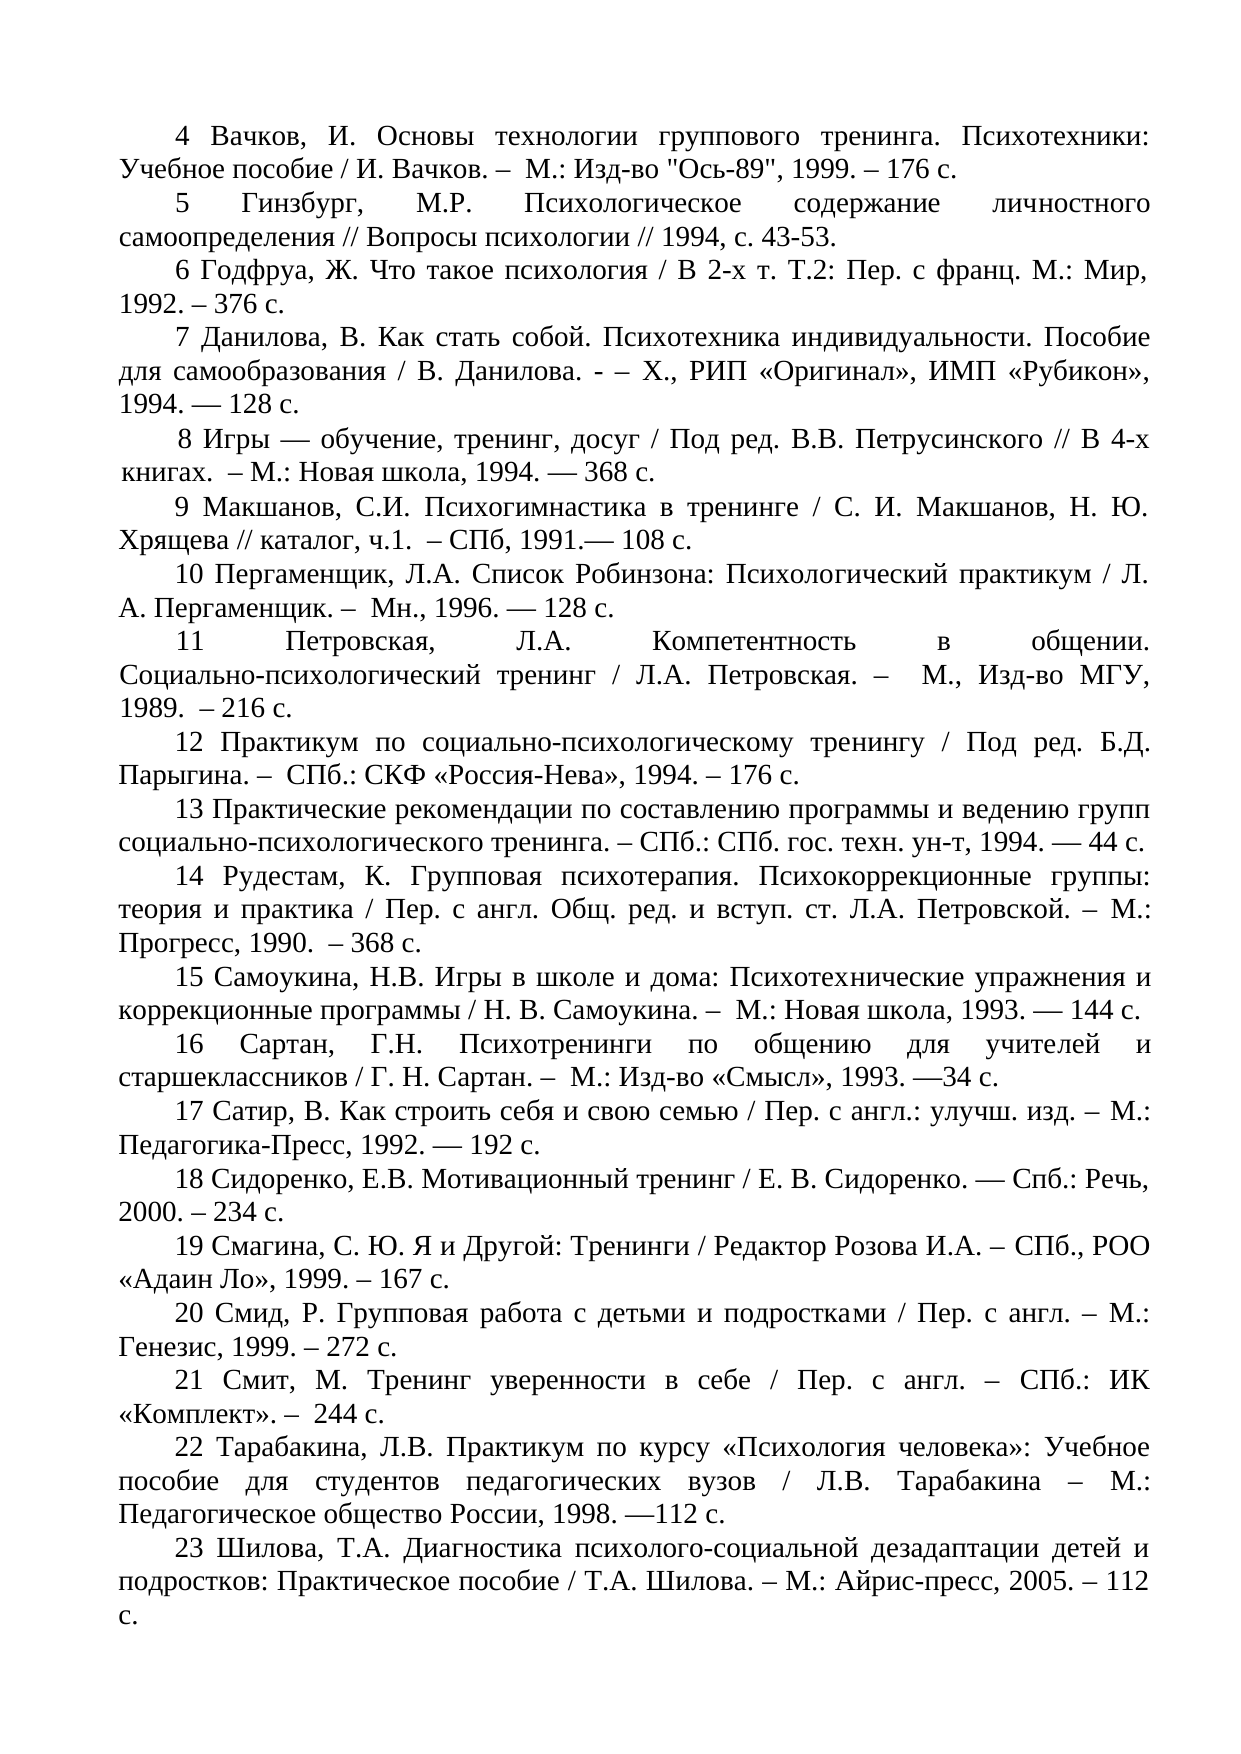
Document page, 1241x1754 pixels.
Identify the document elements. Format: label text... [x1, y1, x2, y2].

text 13 Практические рекомендации по составлению программы и ведению групп социально-психологического тренинга. – СПб.: СПб. гос. техн. ун-т, 1994. — 44 с. [118, 791, 1152, 858]
text 14 Рудестам, К. Групповая психотерапия. Психокоррекционные группы: теория и практика / Пер. с англ. Общ. ред. и вступ. ст. Л.А. Петровской. – М.: Прогресс, 1990. – 368 с. [118, 858, 1152, 959]
text 17 Сатир, В. Как строить себя и свою семью / Пер. с англ.: улучш. изд. – М.: Педагогика-Пресс, 1992. — 192 с. [118, 1093, 1151, 1161]
text 21 Смит, М. Тренинг уверенности в себе / Пер. с англ. – СПб.: ИК «Комплект». – 244 с. [118, 1362, 1150, 1429]
text 12 Практикум по социально-психологическому тренингу / Под ред. Б.Д. Парыгина. – СПб.: СКФ «Россия-Нева», 1994. – 176 с. [118, 724, 1152, 791]
text 10 Пергаменщик, Л.А. Список Робинзона: Психологический практикум / Л. А. Пергаменщик. – Мн., 1996. — 128 с. [118, 556, 1149, 623]
text 18 Сидоренко, Е.В. Мотивационный тренинг / Е. В. Сидоренко. — Спб.: Речь, 2000. – 234 с. [118, 1161, 1151, 1228]
text 6 Годфруа, Ж. Что такое психология / В 2-х т. Т.2: Пер. с франц. М.: Мир, 1992. – 376 с. [119, 252, 1149, 319]
text 22 Тарабакина, Л.В. Практикум по курсу «Психология человека»: Учебное пособие для студентов педагогических вузов / Л.В. Тарабакина – М.: Педагогическое общество России, 1998. —112 с. [118, 1429, 1151, 1530]
text 20 Смид, Р. Групповая работа с детьми и подростками / Пер. с англ. – М.: Генезис, 1999. – 272 с. [118, 1295, 1150, 1362]
text 16 Сартан, Г.Н. Психотренинги по общению для учителей и старшеклассников / Г. Н. Сартан. – М.: Изд-во «Смысл», 1993. —34 с. [118, 1026, 1152, 1093]
text 4 Вачков, И. Основы технологии группового тренинга. Психотехники: Учебное пособие / И. Вачков. – М.: Изд-во "Ось-89", 1999. – 176 с. [119, 118, 1150, 185]
text 8 Игры — обучение, тренинг, досуг / Под ред. В.В. Петрусинского // В 4-х книгах. – М.: Новая школа, 1994. — 368 с. [121, 421, 1152, 488]
text 5 Гинзбург, М.Р. Психологическое содержание личностного самоопределения // Вопросы психологии // 1994, с. 43-53. [119, 185, 1151, 252]
text 9 Макшанов, С.И. Психогимнастика в тренинге / С. И. Макшанов, Н. Ю. Хрящева // каталог, ч.1. – СПб, 1991.— 108 с. [118, 489, 1149, 556]
text 11 Петровская, Л.А. Компетентность в общении. Социально-психологический тренинг / Л.А. Петровская. – М., Изд-во МГУ, 1989. – 216 с. [119, 623, 1151, 724]
text 23 Шилова, Т.А. Диагностика психолого-социальной дезадаптации детей и подростков: Практическое пособие / Т.А. Шилова. – М.: Айрис-пресс, 2005. – 112 с. [118, 1530, 1151, 1631]
text 7 Данилова, В. Как стать собой. Психотехника индивидуальности. Пособие для самообразования / В. Данилова. - – X., РИП «Оригинал», ИМП «Рубикон», 1994. — 128 с. [119, 319, 1151, 420]
text 15 Самоукина, Н.В. Игры в школе и дома: Психотехнические упражнения и коррекционные программы / Н. В. Самоукина. – М.: Новая школа, 1993. — 144 с. [118, 959, 1152, 1026]
text 19 Смагина, С. Ю. Я и Другой: Тренинги / Редактор Розова И.А. – СПб., РОО «Адаин Ло», 1999. – 167 с. [118, 1228, 1151, 1295]
